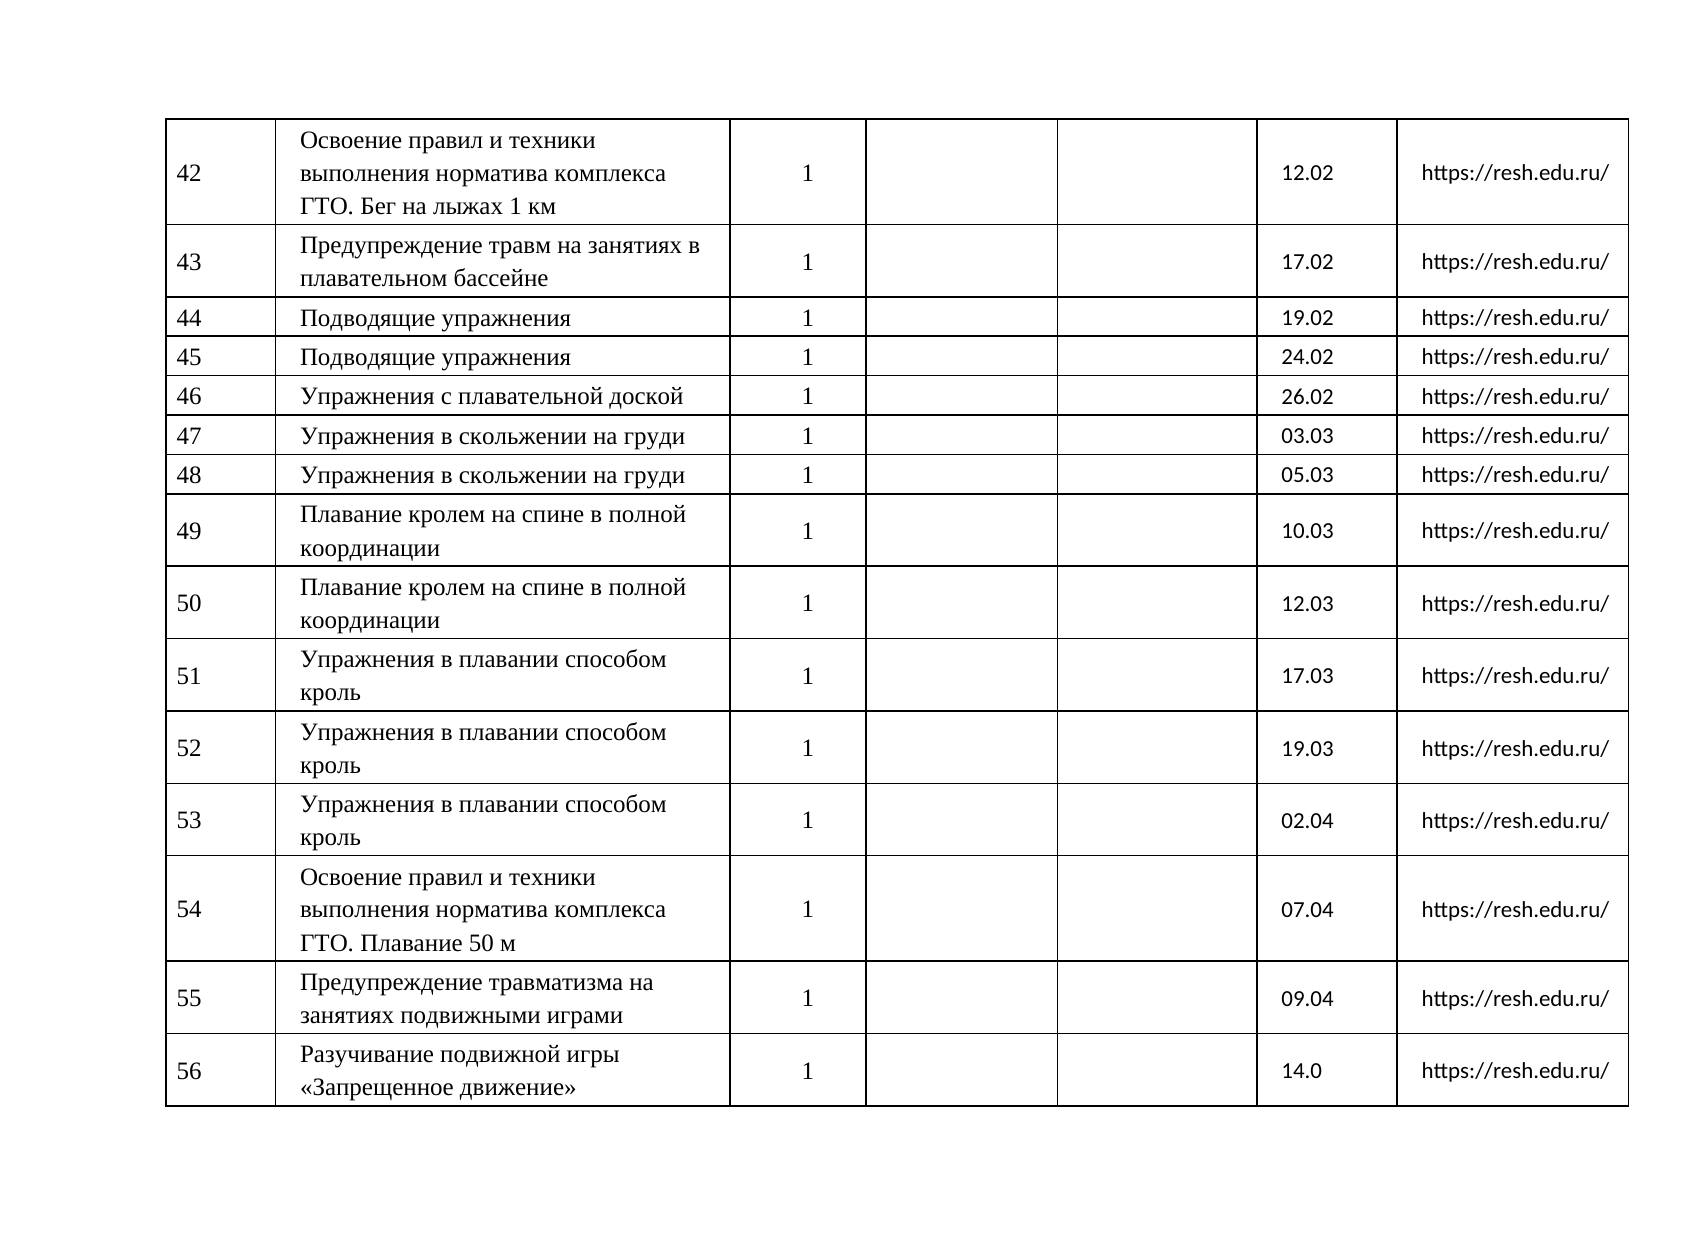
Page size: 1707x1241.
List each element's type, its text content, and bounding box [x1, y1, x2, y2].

table_cell [867, 120, 1057, 223]
table_cell Освоение правил и техники выполнения норматива комплекса ГТО. Бег на лыжах 1 км [276, 120, 729, 223]
table_cell [867, 639, 1057, 710]
table_cell 1 [731, 567, 865, 638]
table_cell [1058, 784, 1256, 855]
table_cell https://resh.edu.ru/ [1398, 567, 1628, 638]
table_cell [1058, 120, 1256, 223]
table_cell 10.03 [1258, 495, 1396, 565]
table_cell 1 [731, 416, 865, 453]
table_cell [1058, 376, 1256, 414]
table_cell 51 [167, 639, 275, 710]
table_cell [867, 298, 1057, 335]
table_cell Подводящие упражнения [276, 337, 729, 375]
table_cell 42 [167, 120, 275, 223]
table_cell https://resh.edu.ru/ [1398, 639, 1628, 710]
table_cell Подводящие упражнения [276, 298, 729, 335]
table_cell Предупреждение травматизма на занятиях подвижными играми [276, 962, 729, 1033]
table_cell 50 [167, 567, 275, 638]
table_cell 12.02 [1258, 120, 1396, 223]
table_cell [1058, 962, 1256, 1033]
table_cell 26.02 [1258, 376, 1396, 414]
table_cell 45 [167, 337, 275, 375]
table_cell [867, 712, 1057, 782]
table_cell Освоение правил и техники выполнения норматива комплекса ГТО. Плавание 50 м [276, 856, 729, 960]
table_cell 46 [167, 376, 275, 414]
table_cell 47 [167, 416, 275, 453]
table_cell https://resh.edu.ru/ [1398, 856, 1628, 960]
table_cell 1 [731, 376, 865, 414]
table_cell 1 [731, 455, 865, 493]
table_cell 1 [731, 337, 865, 375]
table_cell 1 [731, 962, 865, 1033]
table_cell 1 [731, 784, 865, 855]
table_cell 1 [731, 1034, 865, 1105]
table_cell Плавание кролем на спине в полной координации [276, 495, 729, 565]
table_cell 1 [731, 495, 865, 565]
table_cell 09.04 [1258, 962, 1396, 1033]
table_cell 03.03 [1258, 416, 1396, 453]
table_cell 02.04 [1258, 784, 1396, 855]
table_cell 1 [731, 298, 865, 335]
table_cell [867, 416, 1057, 453]
table_cell Разучивание подвижной игры «Запрещенное движение» [276, 1034, 729, 1105]
table_cell 1 [731, 712, 865, 782]
table_cell Упражнения с плавательной доской [276, 376, 729, 414]
table_cell 55 [167, 962, 275, 1033]
table_cell [1058, 225, 1256, 296]
table_cell [1058, 455, 1256, 493]
table_cell Упражнения в плавании способом кроль [276, 712, 729, 782]
table_cell 52 [167, 712, 275, 782]
table_cell https://resh.edu.ru/ [1398, 298, 1628, 335]
table_cell [867, 495, 1057, 565]
table_cell https://resh.edu.ru/ [1398, 416, 1628, 453]
table_cell [867, 376, 1057, 414]
table_cell Упражнения в плавании способом кроль [276, 784, 729, 855]
table_cell 17.02 [1258, 225, 1396, 296]
table_cell 12.03 [1258, 567, 1396, 638]
table_cell Плавание кролем на спине в полной координации [276, 567, 729, 638]
table_cell 56 [167, 1034, 275, 1105]
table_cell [1398, 1034, 1628, 1105]
table_cell [1058, 298, 1256, 335]
table_cell [1058, 416, 1256, 453]
table_cell [867, 337, 1057, 375]
table_cell 05.03 [1258, 455, 1396, 493]
table_cell [867, 455, 1057, 493]
table_cell 24.02 [1258, 337, 1396, 375]
table_cell 1 [731, 856, 865, 960]
table_cell 48 [167, 455, 275, 493]
table_cell [867, 962, 1057, 1033]
table_cell https://resh.edu.ru/ [1398, 376, 1628, 414]
table_cell [1058, 639, 1256, 710]
table_cell Предупреждение травм на занятиях в плавательном бассейне [276, 225, 729, 296]
table_cell 44 [167, 298, 275, 335]
table_cell [867, 225, 1057, 296]
table_cell 1 [731, 120, 865, 223]
table_cell https://resh.edu.ru/ [1398, 455, 1628, 493]
table_cell https://resh.edu.ru/ [1398, 784, 1628, 855]
table_cell https://resh.edu.ru/ [1398, 962, 1628, 1033]
table_cell https://resh.edu.ru/ [1398, 225, 1628, 296]
table_cell [867, 784, 1057, 855]
table_cell 17.03 [1258, 639, 1396, 710]
table_cell [1058, 856, 1256, 960]
table_cell 19.03 [1258, 712, 1396, 782]
table_cell [1058, 337, 1256, 375]
table_cell https://resh.edu.ru/ [1398, 337, 1628, 375]
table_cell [1398, 120, 1628, 223]
table_cell [1058, 495, 1256, 565]
table_cell [867, 856, 1057, 960]
table_cell https://resh.edu.ru/ [1398, 495, 1628, 565]
table_cell Упражнения в плавании способом кроль [276, 639, 729, 710]
table_cell https://resh.edu.ru/ [1398, 712, 1628, 782]
table_cell 1 [731, 225, 865, 296]
table_cell 1 [731, 639, 865, 710]
table_cell Упражнения в скольжении на груди [276, 416, 729, 453]
table_cell [867, 567, 1057, 638]
table_cell 19.02 [1258, 298, 1396, 335]
table_cell [867, 1034, 1057, 1105]
table_cell 54 [167, 856, 275, 960]
table_cell 14.0 [1258, 1034, 1396, 1105]
table_cell [1058, 712, 1256, 782]
table_cell [1058, 567, 1256, 638]
table_cell [1058, 1034, 1256, 1105]
table_cell Упражнения в скольжении на груди [276, 455, 729, 493]
table_cell 49 [167, 495, 275, 565]
table_cell 43 [167, 225, 275, 296]
table_cell 53 [167, 784, 275, 855]
table_cell 07.04 [1258, 856, 1396, 960]
